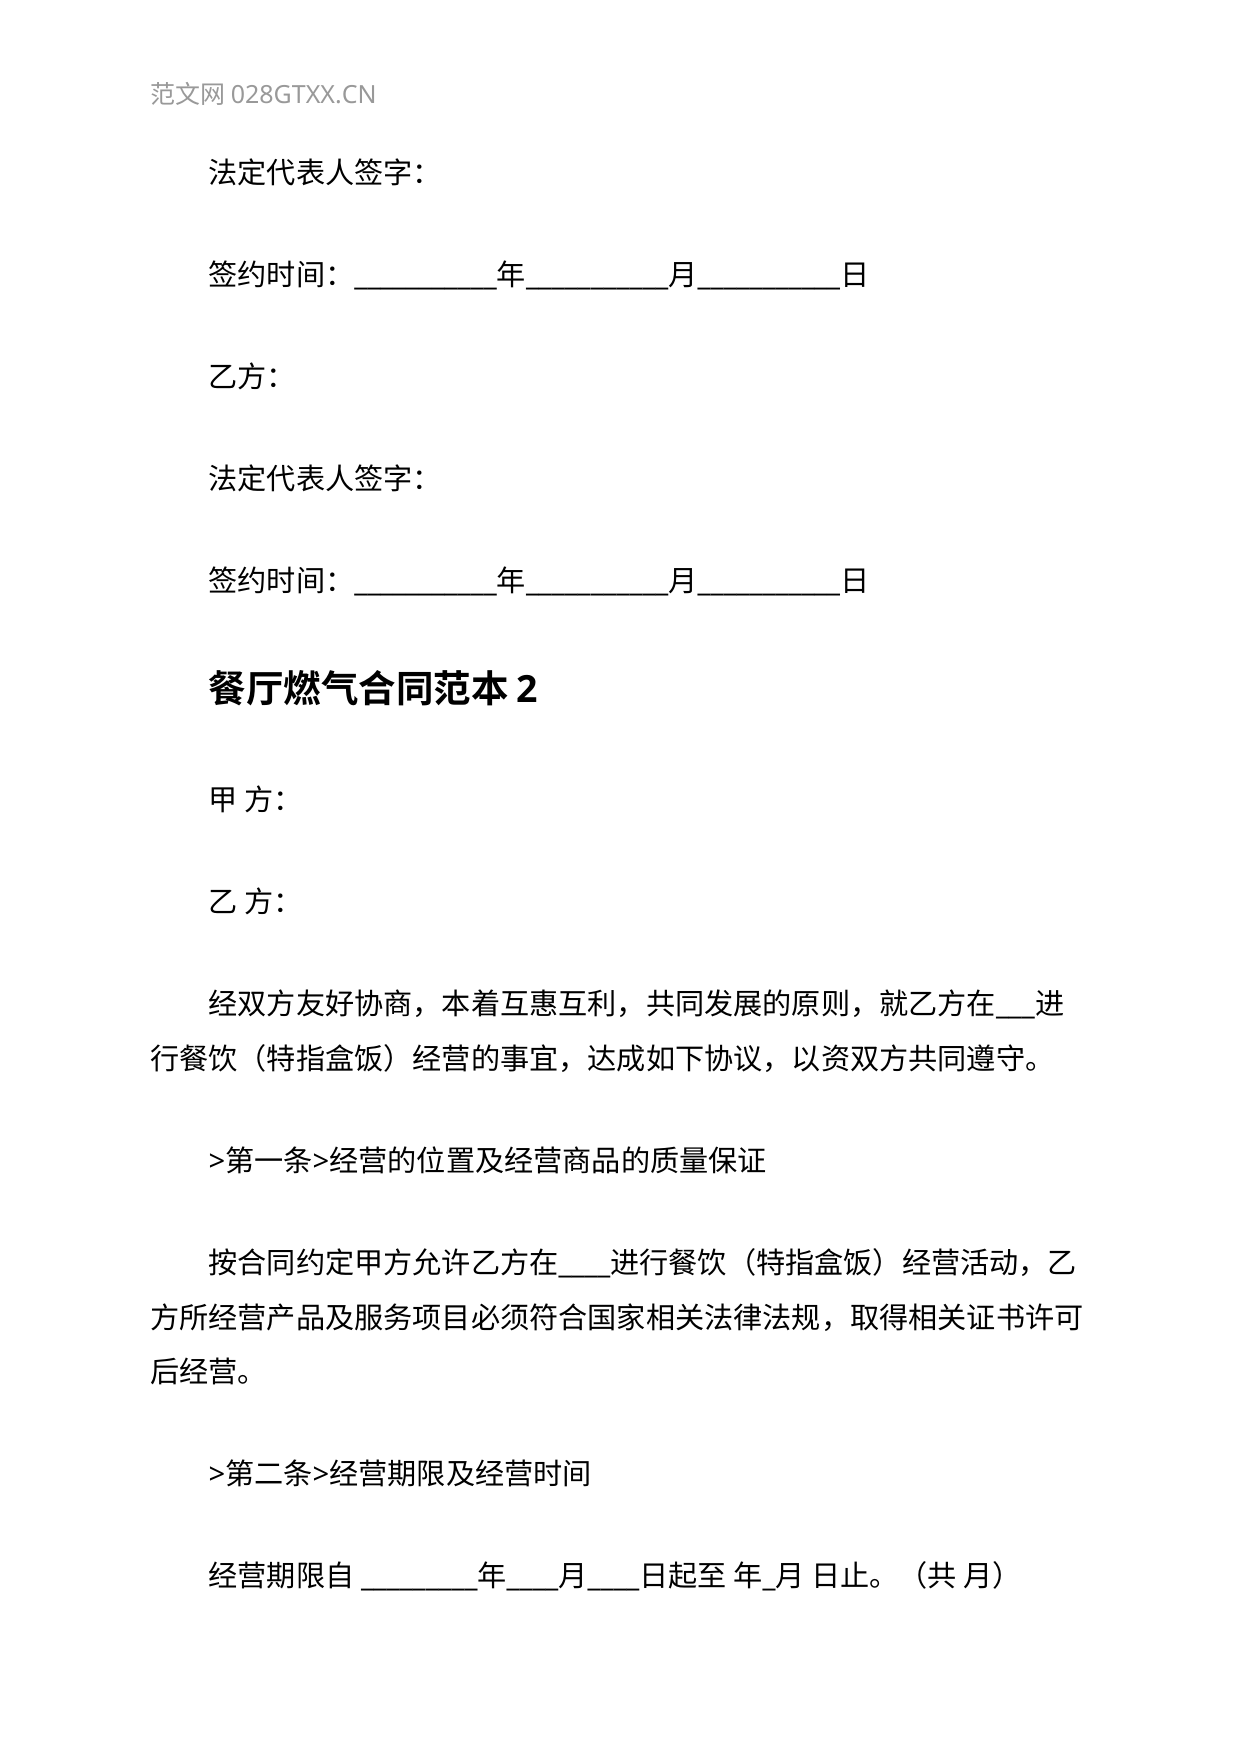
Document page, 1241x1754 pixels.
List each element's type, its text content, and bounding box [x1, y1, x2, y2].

text 乙方： [150, 354, 1090, 396]
text 签约时间：___________年___________月___________日 [150, 252, 1090, 294]
text 按合同约定甲方允许乙方在____进行餐饮（特指盒饭）经营活动，乙方所经营产品及服务项目必须符合国家相关法律法规，取得相关证书许可后经营。 [150, 1239, 1090, 1391]
text 餐厅燃气合同范本2 [150, 659, 1090, 714]
text 法定代表人签字： [150, 456, 1090, 498]
text 经双方友好协商，本着互惠互利，共同发展的原则，就乙方在___进行餐饮（特指盒饭）经营的事宜，达成如下协议，以资双方共同遵守。 [150, 980, 1090, 1078]
text 乙 方： [150, 879, 1090, 921]
text >第二条>经营期限及经营时间 [150, 1451, 1090, 1493]
text 法定代表人签字： [150, 150, 1090, 192]
text 经营期限自 _________年____月____日起至 年_月 日止。（共 月） [150, 1553, 1090, 1595]
text 签约时间：___________年___________月___________日 [150, 557, 1090, 600]
text >第一条>经营的位置及经营商品的质量保证 [150, 1137, 1090, 1179]
text 甲 方： [150, 777, 1090, 819]
